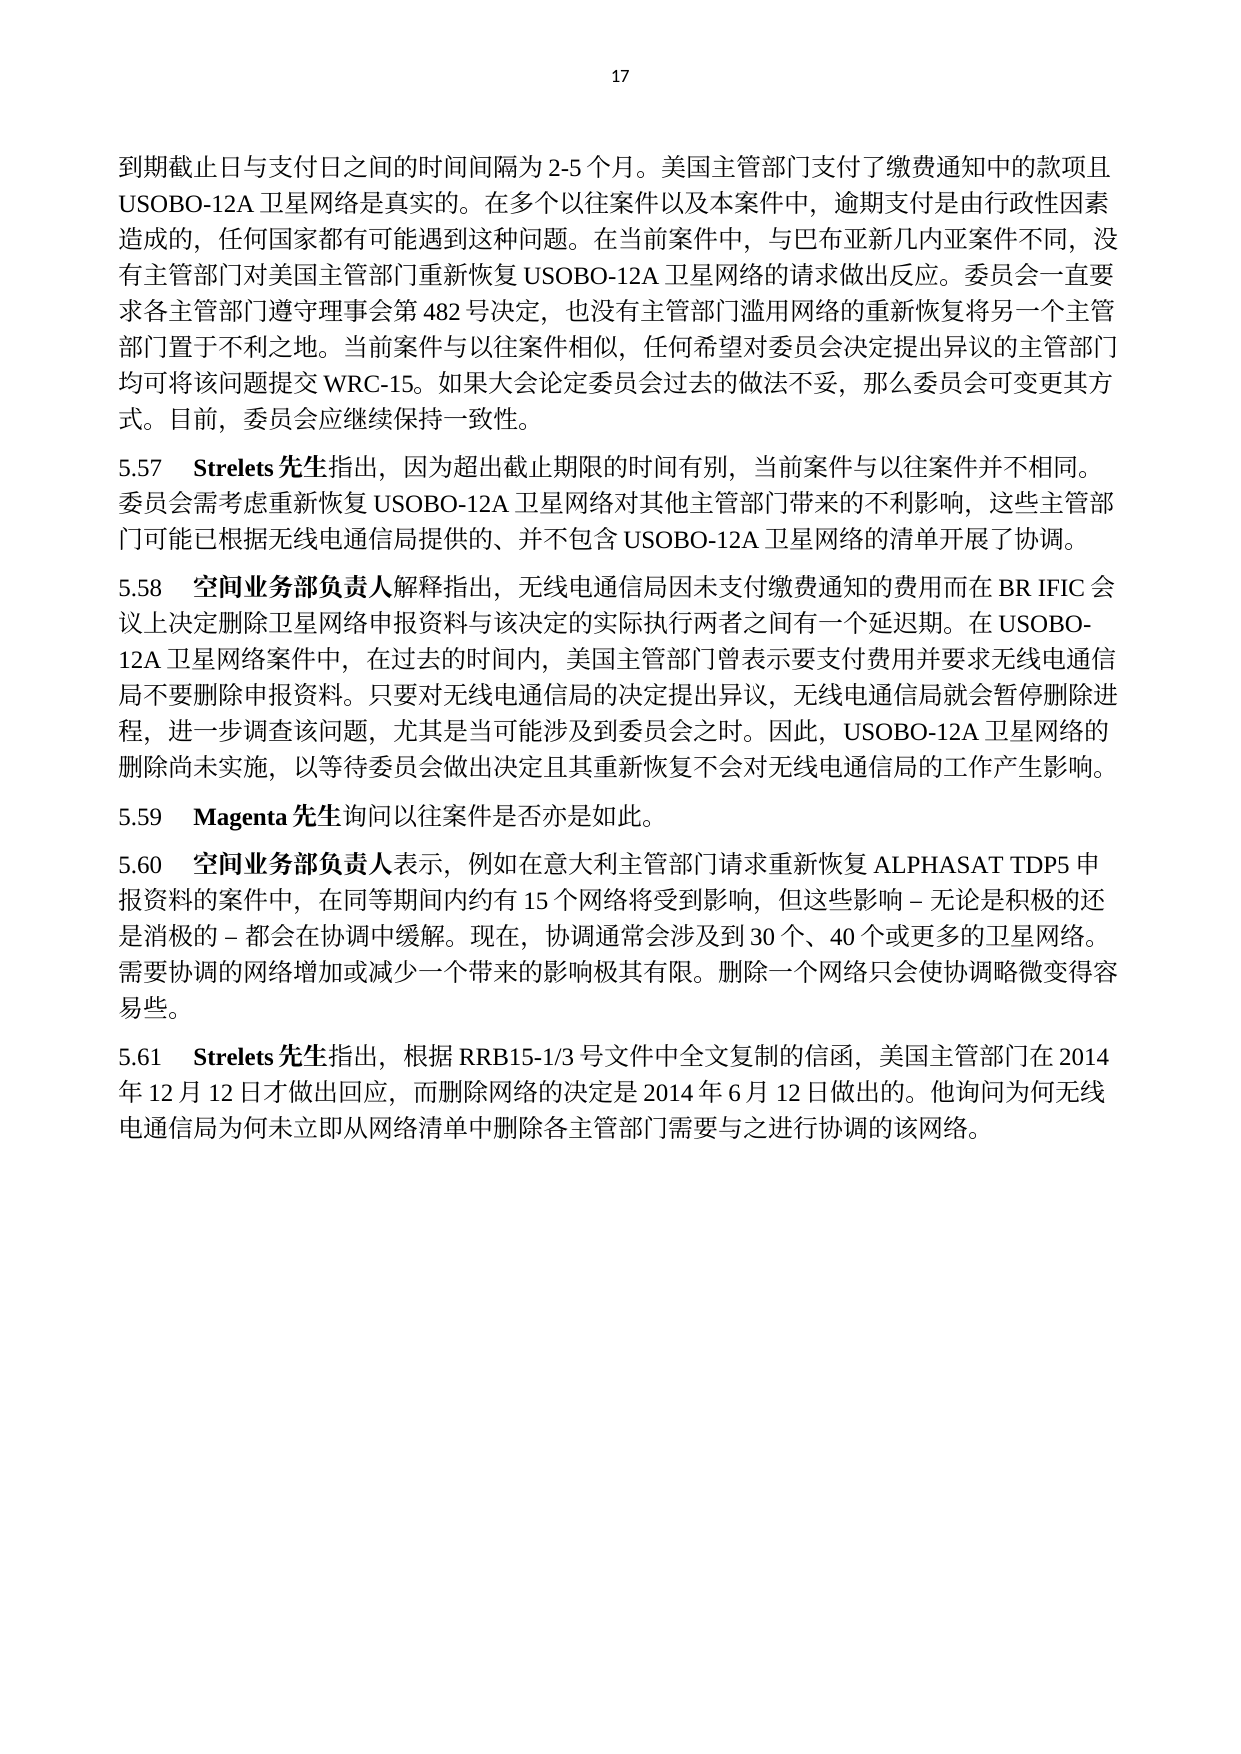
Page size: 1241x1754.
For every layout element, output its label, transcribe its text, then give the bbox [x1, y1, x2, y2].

text 5.59 Magenta先生询问以往案件是否亦是如此。 [118, 796, 1122, 832]
text 5.60 空间业务部负责人表示，例如在意大利主管部门请求重新恢复ALPHASAT TDP5申报资料的案件中，在同等期间内约有15个网络将受到影响，但这些影响 – 无论是积极的还是消极的 – 都会在协调中缓解。现在，协调通常会涉及到30个、40个或更多的卫星网络。需要协调的网络增加或减少一个带来的影响极其有限。删除一个网络只会使协调略微变得容易些。 [118, 844, 1122, 1024]
text 5.57 Strelets先生指出，因为超出截止期限的时间有别，当前案件与以往案件并不相同。委员会需考虑重新恢复USOBO-12A卫星网络对其他主管部门带来的不利影响，这些主管部门可能已根据无线电通信局提供的、并不包含USOBO-12A卫星网络的清单开展了协调。 [118, 448, 1122, 556]
text 5.61 Strelets先生指出，根据RRB15-1/3号文件中全文复制的信函，美国主管部门在2014年12月12日才做出回应，而删除网络的决定是2014年6月12日做出的。他询问为何无线电通信局为何未立即从网络清单中删除各主管部门需要与之进行协调的该网络。 [118, 1037, 1122, 1144]
text 5.58 空间业务部负责人解释指出，无线电通信局因未支付缴费通知的费用而在BR IFIC会议上决定删除卫星网络申报资料与该决定的实际执行两者之间有一个延迟期。在USOBO-12A卫星网络案件中，在过去的时间内，美国主管部门曾表示要支付费用并要求无线电通信局不要删除申报资料。只要对无线电通信局的决定提出异议，无线电通信局就会暂停删除进程，进一步调查该问题，尤其是当可能涉及到委员会之时。因此，USOBO-12A卫星网络的删除尚未实施，以等待委员会做出决定且其重新恢复不会对无线电通信局的工作产生影响。 [118, 568, 1122, 784]
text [118, 148, 1122, 435]
